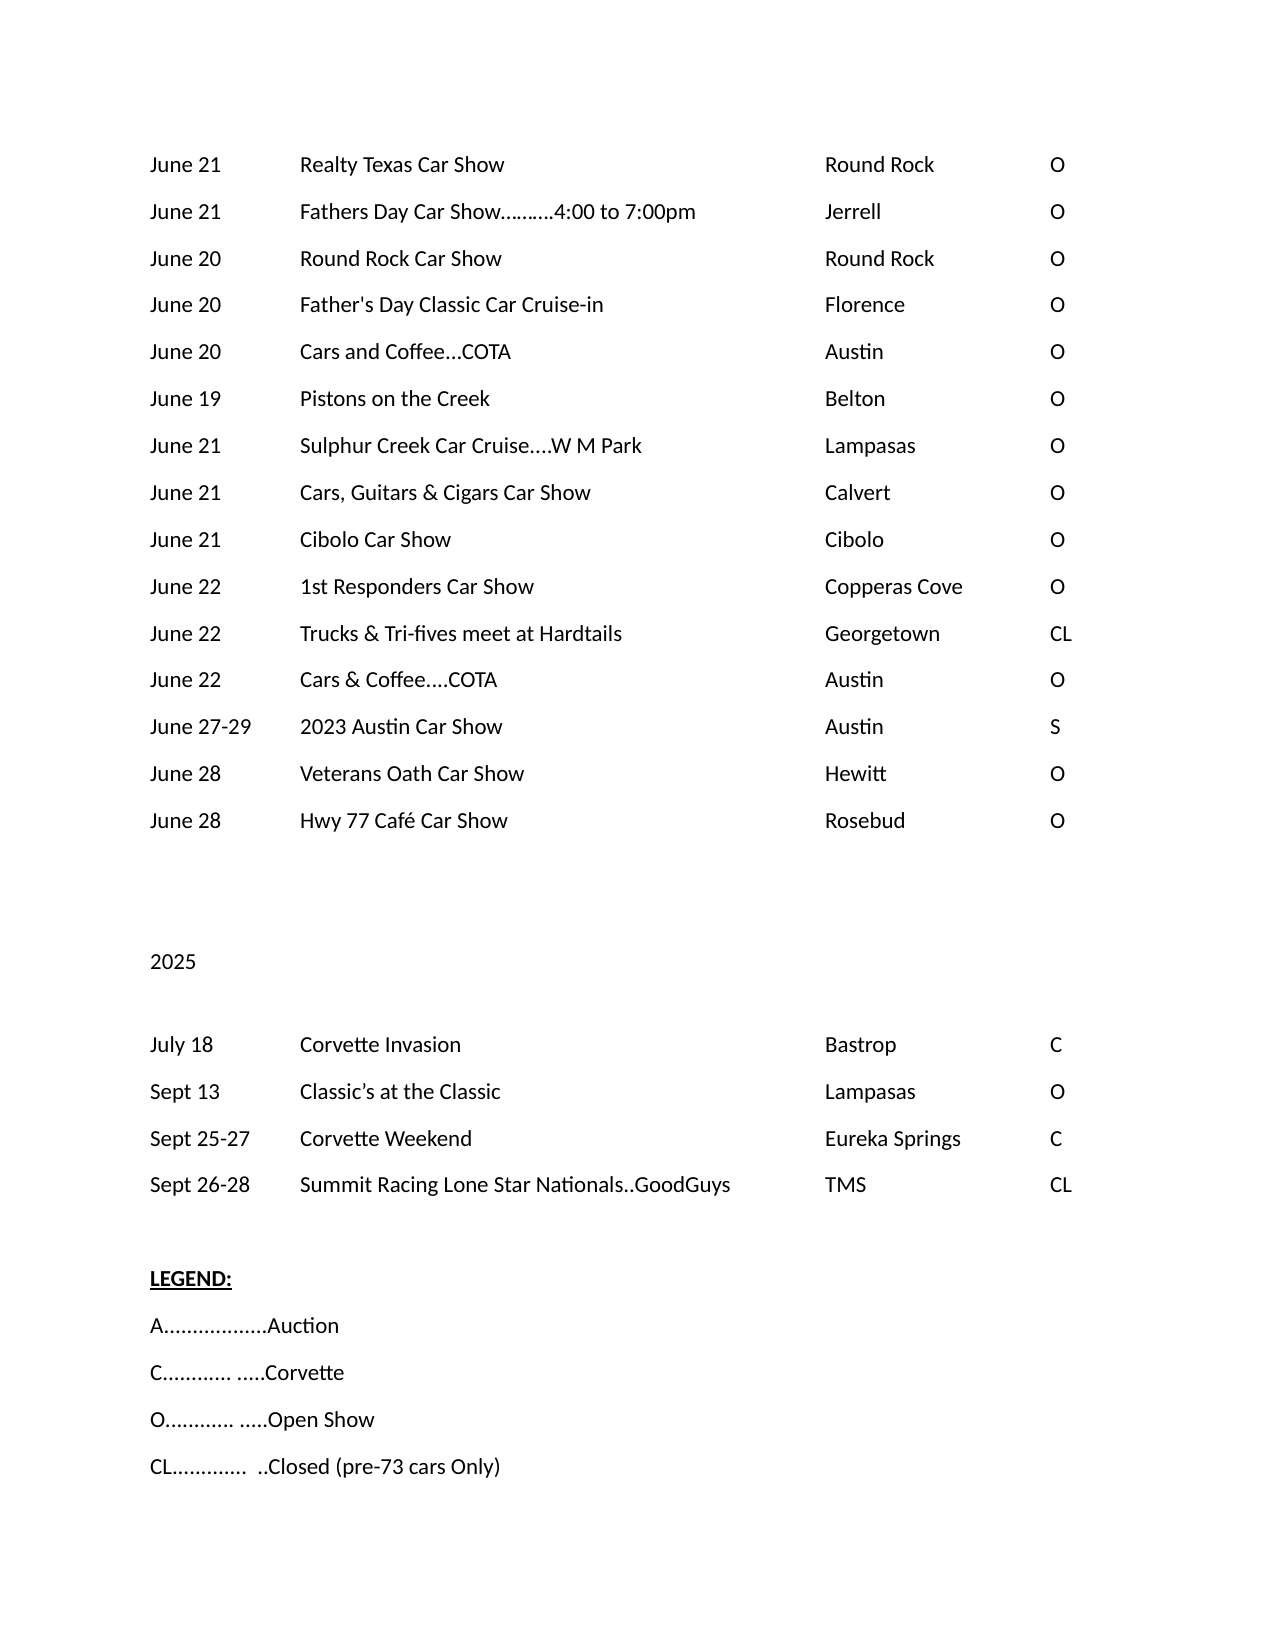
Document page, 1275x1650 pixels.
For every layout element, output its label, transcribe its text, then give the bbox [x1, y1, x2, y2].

text June 21 Realty Texas Car Show Round Rock O [150, 150, 1125, 178]
text June 21 Cars, Guitars & Cigars Car Show Calvert O [150, 478, 1125, 506]
text June 22 Cars & Coffee....COTA Austin O [150, 666, 1125, 694]
text June 21 Sulphur Creek Car Cruise....W M Park Lampasas O [150, 431, 1125, 459]
text CL............. ..Closed (pre-73 cars Only) [150, 1452, 1125, 1480]
text LEGEND: [150, 1264, 1125, 1292]
text Sept 13 Classic’s at the Classic Lampasas O [150, 1077, 1125, 1105]
text A..................Auction [150, 1311, 1125, 1339]
text June 22 Trucks & Tri-fives meet at Hardtails Georgetown CL [150, 619, 1125, 647]
text June 20 Cars and Coffee...COTA Austin O [150, 337, 1125, 366]
text July 18 Corvette Invasion Bastrop C [150, 994, 1125, 1058]
text June 20 Round Rock Car Show Round Rock O [150, 244, 1125, 272]
text June 22 1st Responders Car Show Copperas Cove O [150, 572, 1125, 600]
text June 28 Hwy 77 Café Car Show Rosebud O [150, 806, 1125, 834]
text Sept 26-28 Summit Racing Lone Star Nationals..GoodGuys TMS CL [150, 1171, 1125, 1199]
text June 27-29 2023 Austin Car Show Austin S [150, 712, 1125, 741]
text June 21 Cibolo Car Show Cibolo O [150, 525, 1125, 553]
text O............ .....Open Show [150, 1405, 1125, 1433]
text 2025 [150, 947, 1125, 975]
text C............ .....Corvette [150, 1358, 1125, 1386]
text June 20 Father's Day Classic Car Cruise-in Florence O [150, 291, 1125, 319]
text June 19 Pistons on the Creek Belton O [150, 384, 1125, 412]
text Sept 25-27 Corvette Weekend Eureka Springs C [150, 1124, 1125, 1152]
text June 21 Fathers Day Car Show……….4:00 to 7:00pm Jerrell O [150, 197, 1125, 225]
text June 28 Veterans Oath Car Show Hewitt O [150, 759, 1125, 787]
